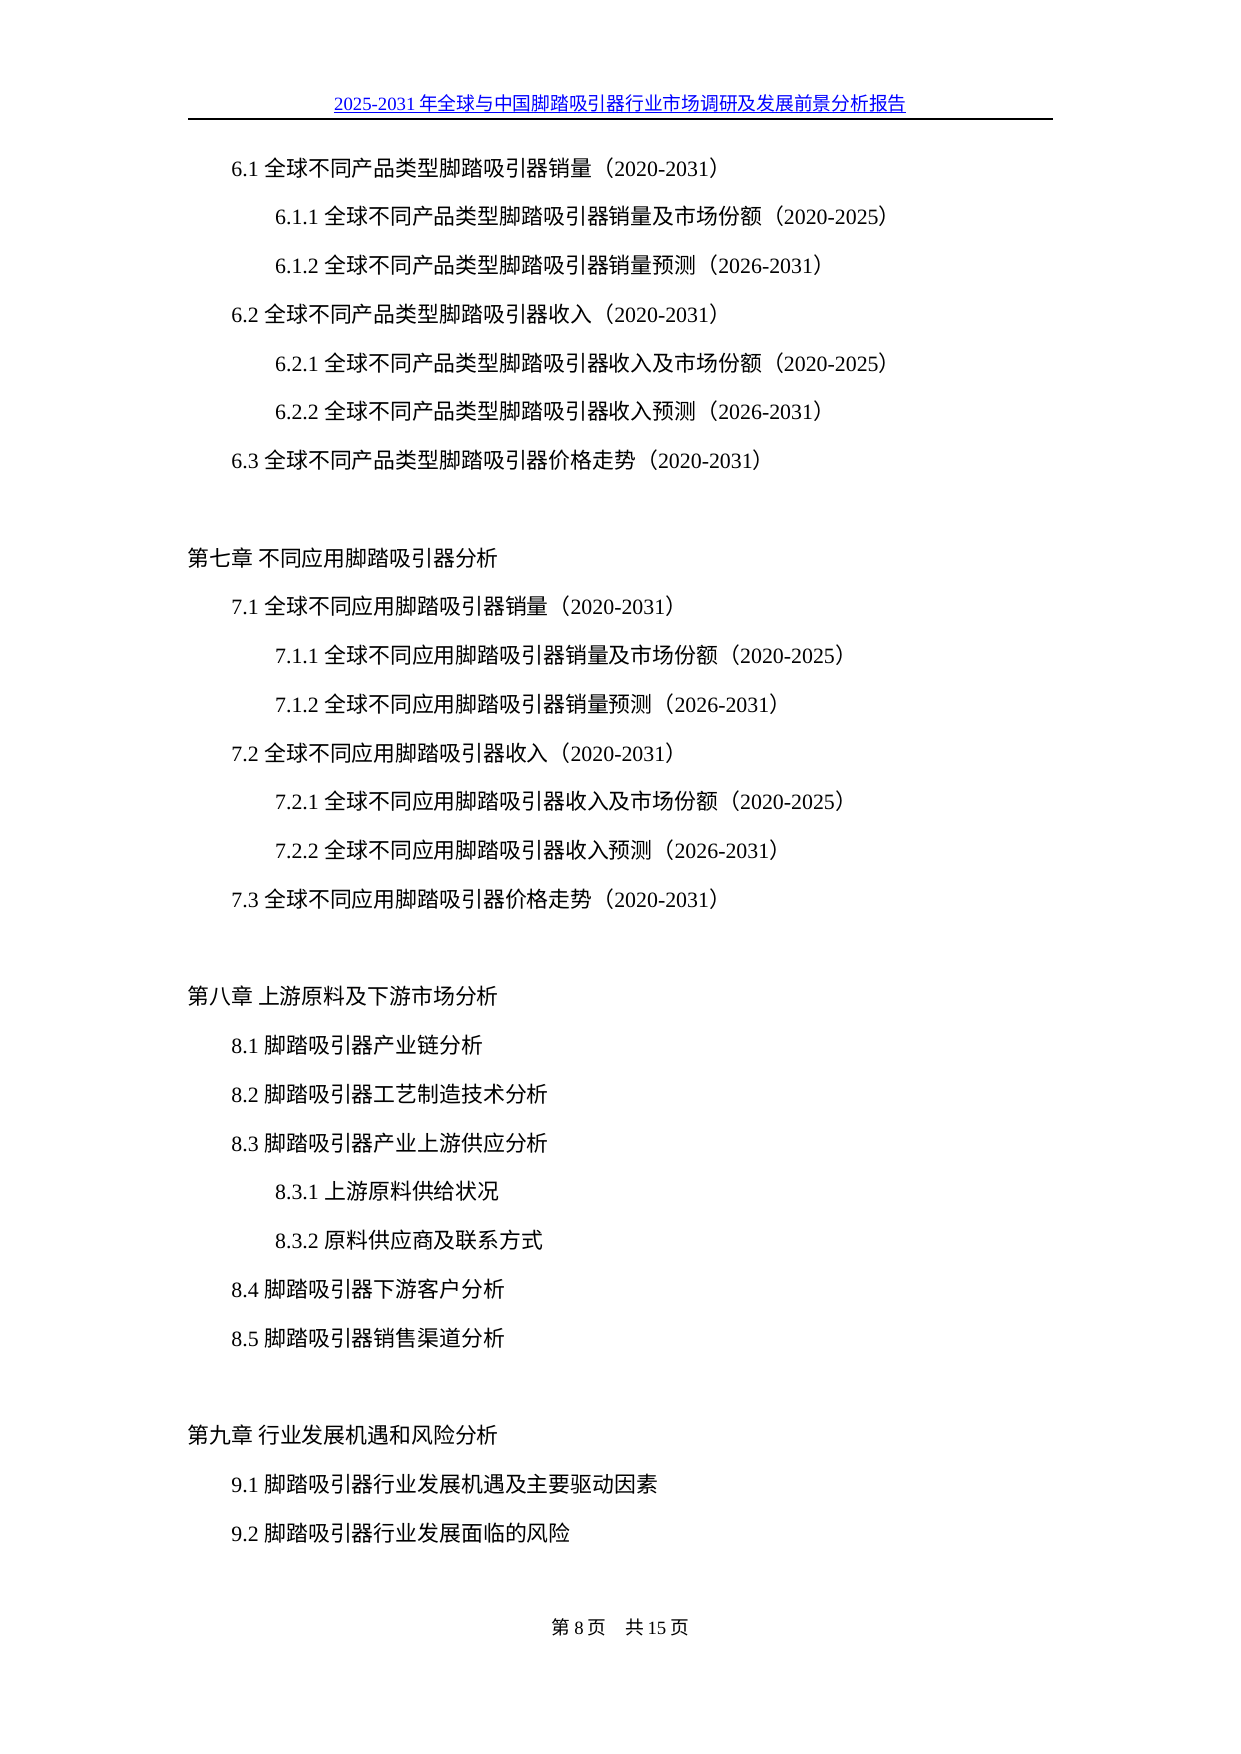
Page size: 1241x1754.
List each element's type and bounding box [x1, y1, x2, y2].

text [187, 150, 1053, 1548]
